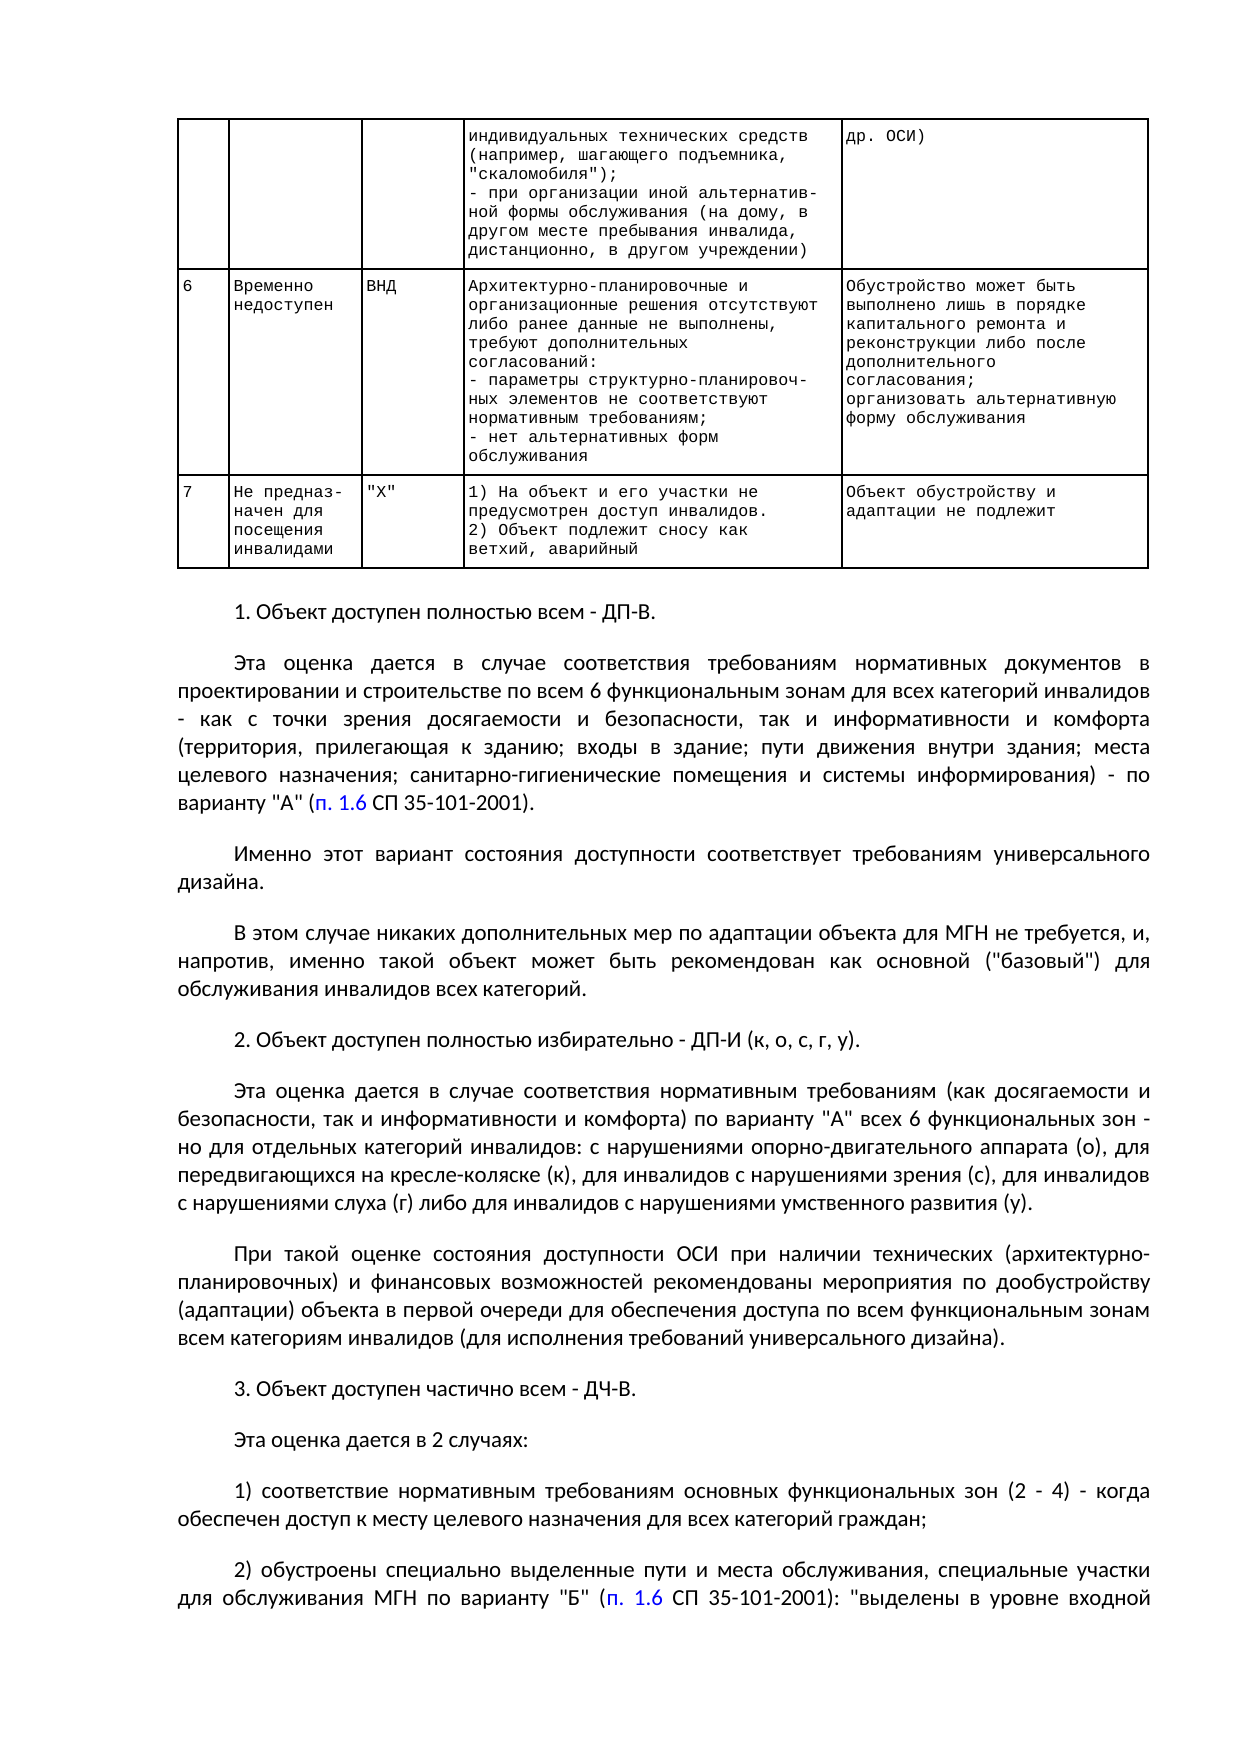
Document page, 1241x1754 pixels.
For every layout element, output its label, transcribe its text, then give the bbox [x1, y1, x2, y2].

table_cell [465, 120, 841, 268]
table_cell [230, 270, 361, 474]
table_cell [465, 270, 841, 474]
text 1. Объект доступен полностью всем - ДП-В. [177, 597, 1152, 625]
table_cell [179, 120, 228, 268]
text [177, 1555, 1152, 1611]
text 1) соответствие нормативным требованиям основных функциональных зон (2 - 4) - когда обеспечен доступ к месту целевого назначения для всех категорий граждан; [177, 1476, 1152, 1532]
text При такой оценке состояния доступности ОСИ при наличии технических (архитектурно-планировочных) и финансовых возможностей рекомендованы мероприятия по дообустройству (адаптации) объекта в первой очереди для обеспечения доступа по всем функциональным зонам всем категориям инвалидов (для исполнения требований универсального дизайна). [177, 1239, 1152, 1351]
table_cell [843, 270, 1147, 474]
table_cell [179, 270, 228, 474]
text В этом случае никаких дополнительных мер по адаптации объекта для МГН не требуется, и, напротив, именно такой объект может быть рекомендован как основной ("базовый") для обслуживания инвалидов всех категорий. [177, 918, 1152, 1002]
text Эта оценка дается в 2 случаях: [177, 1425, 1152, 1453]
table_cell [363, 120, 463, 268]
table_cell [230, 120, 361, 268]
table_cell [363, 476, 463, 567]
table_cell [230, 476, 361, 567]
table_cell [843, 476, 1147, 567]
text 2. Объект доступен полностью избирательно - ДП-И (к, о, с, г, у). [177, 1025, 1152, 1053]
text Эта оценка дается в случае соответствия требованиям нормативных документов в проектировании и строительстве по всем 6 функциональным зонам для всех категорий инвалидов - как с точки зрения досягаемости и безопасности, так и информативности и комфорта (территория, прилегающая к зданию; входы в здание; пути движения внутри здания; места целевого назначения; санитарно-гигиенические помещения и системы информирования) - по варианту "А" (п. 1.6 СП 35-101-2001). [177, 648, 1152, 816]
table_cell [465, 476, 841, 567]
text 3. Объект доступен частично всем - ДЧ-В. [177, 1374, 1152, 1402]
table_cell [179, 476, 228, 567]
text Эта оценка дается в случае соответствия нормативным требованиям (как досягаемости и безопасности, так и информативности и комфорта) по варианту "А" всех 6 функциональных зон - но для отдельных категорий инвалидов: с нарушениями опорно-двигательного аппарата (о), для передвигающихся на кресле-коляске (к), для инвалидов с нарушениями зрения (с), для инвалидов с нарушениями слуха (г) либо для инвалидов с нарушениями умственного развития (у). [177, 1076, 1152, 1216]
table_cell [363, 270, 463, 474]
text Именно этот вариант состояния доступности соответствует требованиям универсального дизайна. [177, 839, 1152, 895]
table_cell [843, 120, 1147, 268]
